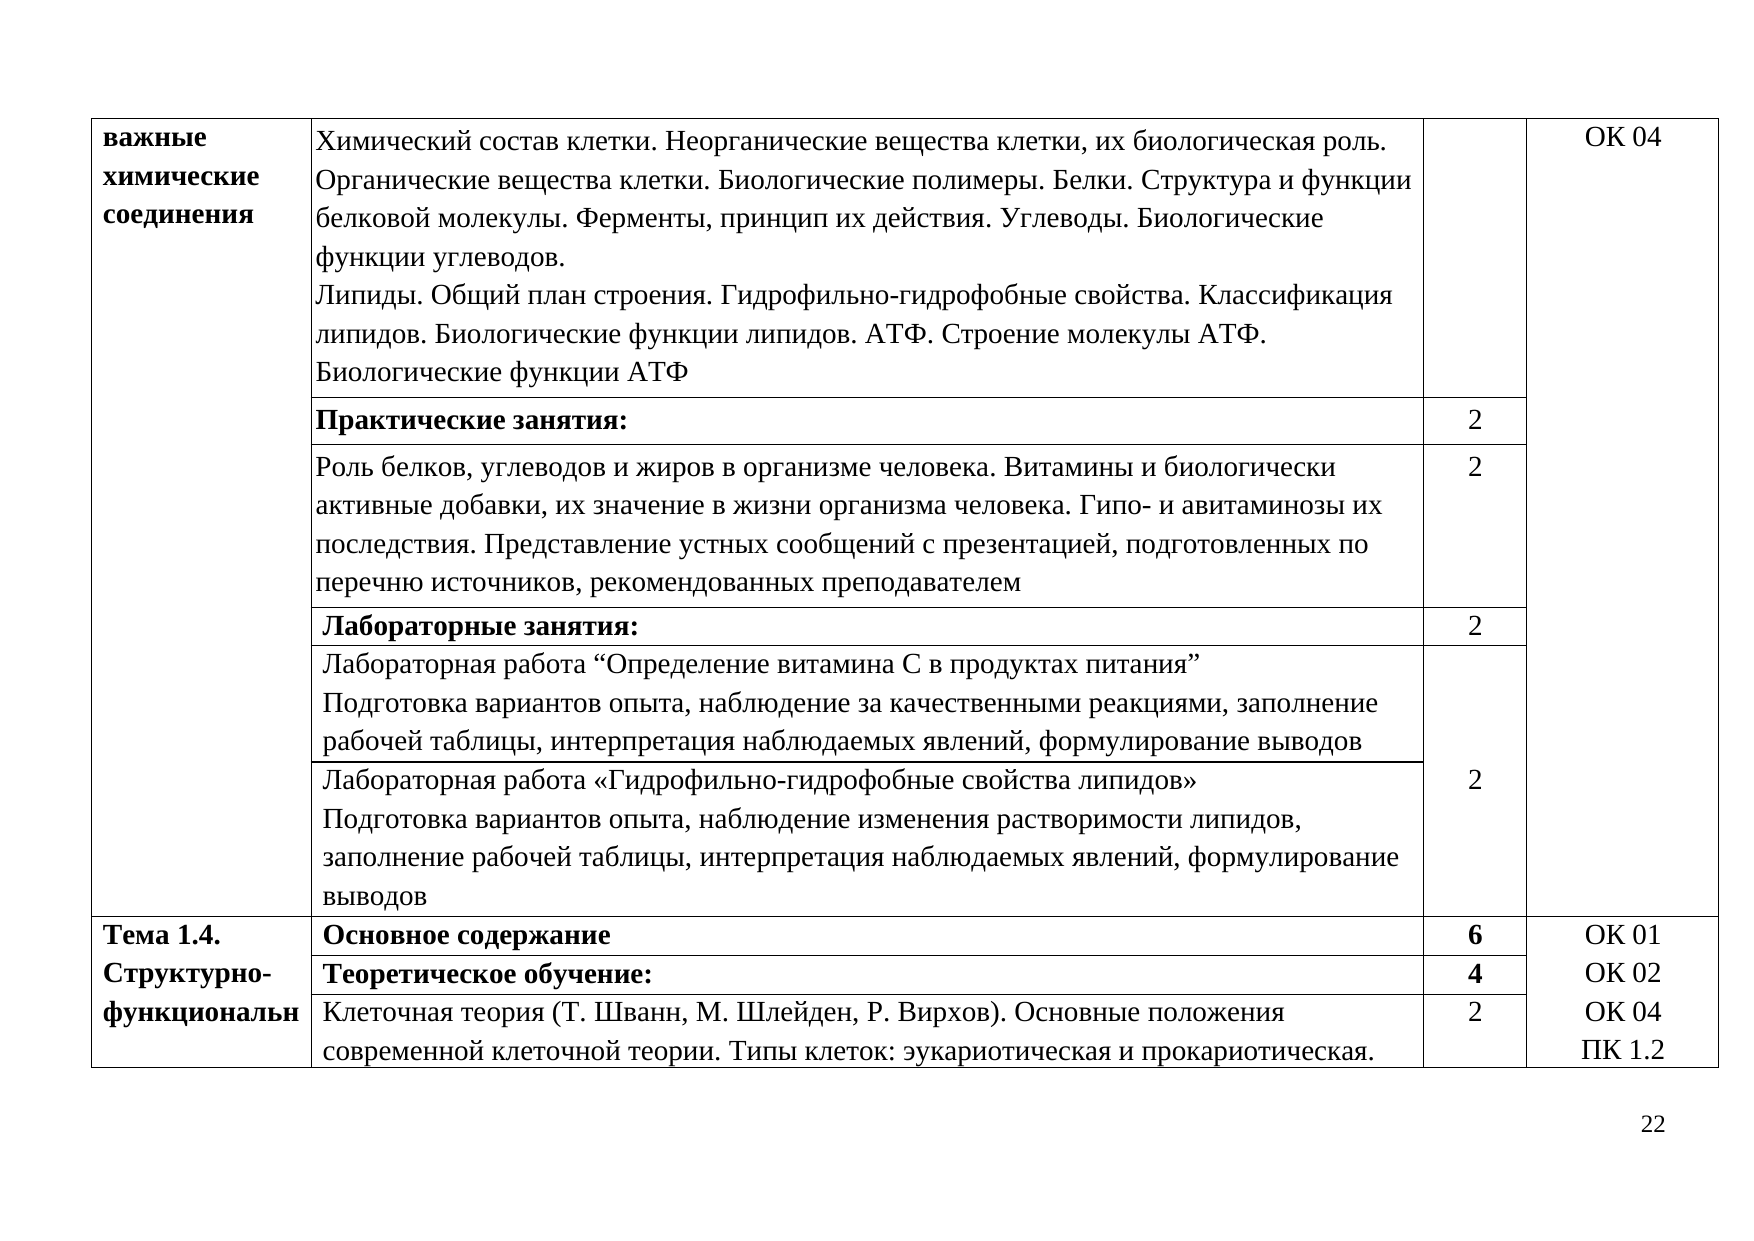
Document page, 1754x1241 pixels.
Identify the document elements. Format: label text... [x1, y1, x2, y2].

table_cell 2 [1424, 608, 1526, 645]
table_cell 2 [1424, 445, 1526, 607]
table_cell 6 [1424, 917, 1526, 955]
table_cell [312, 995, 1423, 1067]
table_cell 4 [1424, 956, 1526, 993]
table_cell [1424, 119, 1526, 397]
table_cell Лабораторные занятия: [312, 608, 1423, 645]
table_cell Лабораторная работа “Определение витамина С в продуктах питания” Подготовка вариантов опыта, наблюдение за качественными реакциями, заполнение рабочей таблицы, интерпретация наблюдаемых явлений, формулирование выводов [312, 646, 1423, 761]
table_cell Лабораторная работа «Гидрофильно-гидрофобные свойства липидов» Подготовка вариантов опыта, наблюдение изменения растворимости липидов, заполнение рабочей таблицы, интерпретация наблюдаемых явлений, формулирование выводов [312, 763, 1423, 916]
table_cell 2 [1424, 995, 1526, 1067]
table_cell Роль белков, углеводов и жиров в организме человека. Витамины и биологически активные добавки, их значение в жизни организма человека. Гипо- и авитаминозы их последствия. Представление устных сообщений с презентацией, подготовленных по перечню источников, рекомендованных преподавателем [312, 445, 1423, 607]
table_cell Основное содержание [312, 917, 1423, 955]
table_cell Практические занятия: [312, 398, 1423, 444]
table_cell ОК 01 ОК 02 ОК 04 ПК 1.2 ПК 1.3 [1527, 917, 1718, 1067]
table_cell Теоретическое обучение: [312, 956, 1423, 993]
table_cell Тема 1.4. Структурно-функциональная организация клеток [92, 917, 311, 1067]
table_cell 2 [1424, 646, 1526, 916]
table_cell 2 [1424, 398, 1526, 444]
table_cell Химический состав клетки. Неорганические вещества клетки, их биологическая роль. Органические вещества клетки. Биологические полимеры. Белки. Структура и функции белковой молекулы. Ферменты, принцип их действия. Углеводы. Биологические функции углеводов. Липиды. Общий план строения. Гидрофильно-гидрофобные свойства. Классификация липидов. Биологические функции липидов. АТФ. Строение молекулы АТФ. Биологические функции АТФ [312, 119, 1423, 397]
